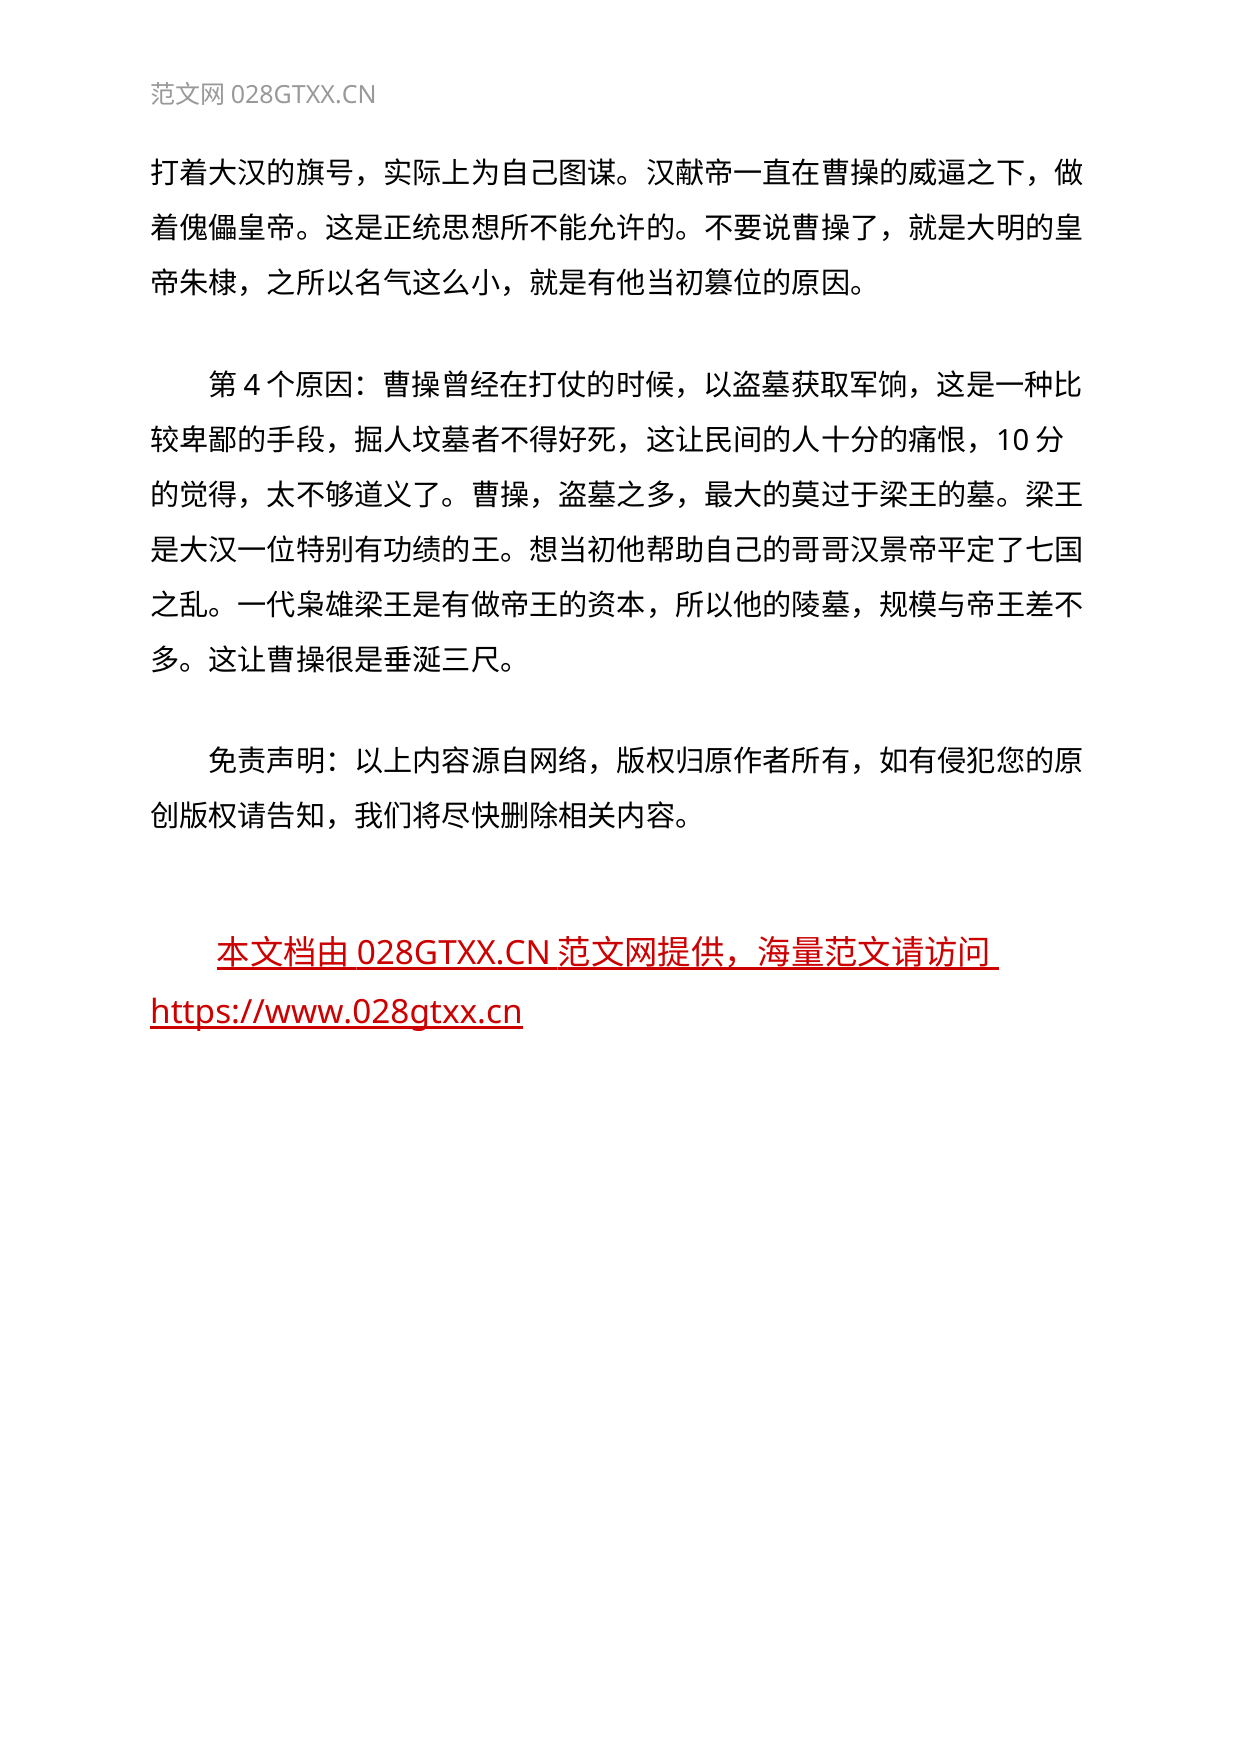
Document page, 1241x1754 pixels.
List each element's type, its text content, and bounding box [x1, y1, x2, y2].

text 本文档由028GTXX.CN范文网提供，海量范文请访问 https://www.028gtxx.cn [150, 926, 1090, 1033]
text 第4个原因：曹操曾经在打仗的时候，以盗墓获取军饷，这是一种比较卑鄙的手段，掘人坟墓者不得好死，这让民间的人十分的痛恨，10分的觉得，太不够道义了。曹操，盗墓之多，最大的莫过于梁王的墓。梁王是大汉一位特别有功绩的王。想当初他帮助自己的哥哥汉景帝平定了七国之乱。一代枭雄梁王是有做帝王的资本，所以他的陵墓，规模与帝王差不多。这让曹操很是垂涎三尺。 [150, 362, 1090, 678]
text 免责声明：以上内容源自网络，版权归原作者所有，如有侵犯您的原创版权请告知，我们将尽快删除相关内容。 [150, 738, 1090, 835]
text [150, 150, 1090, 302]
